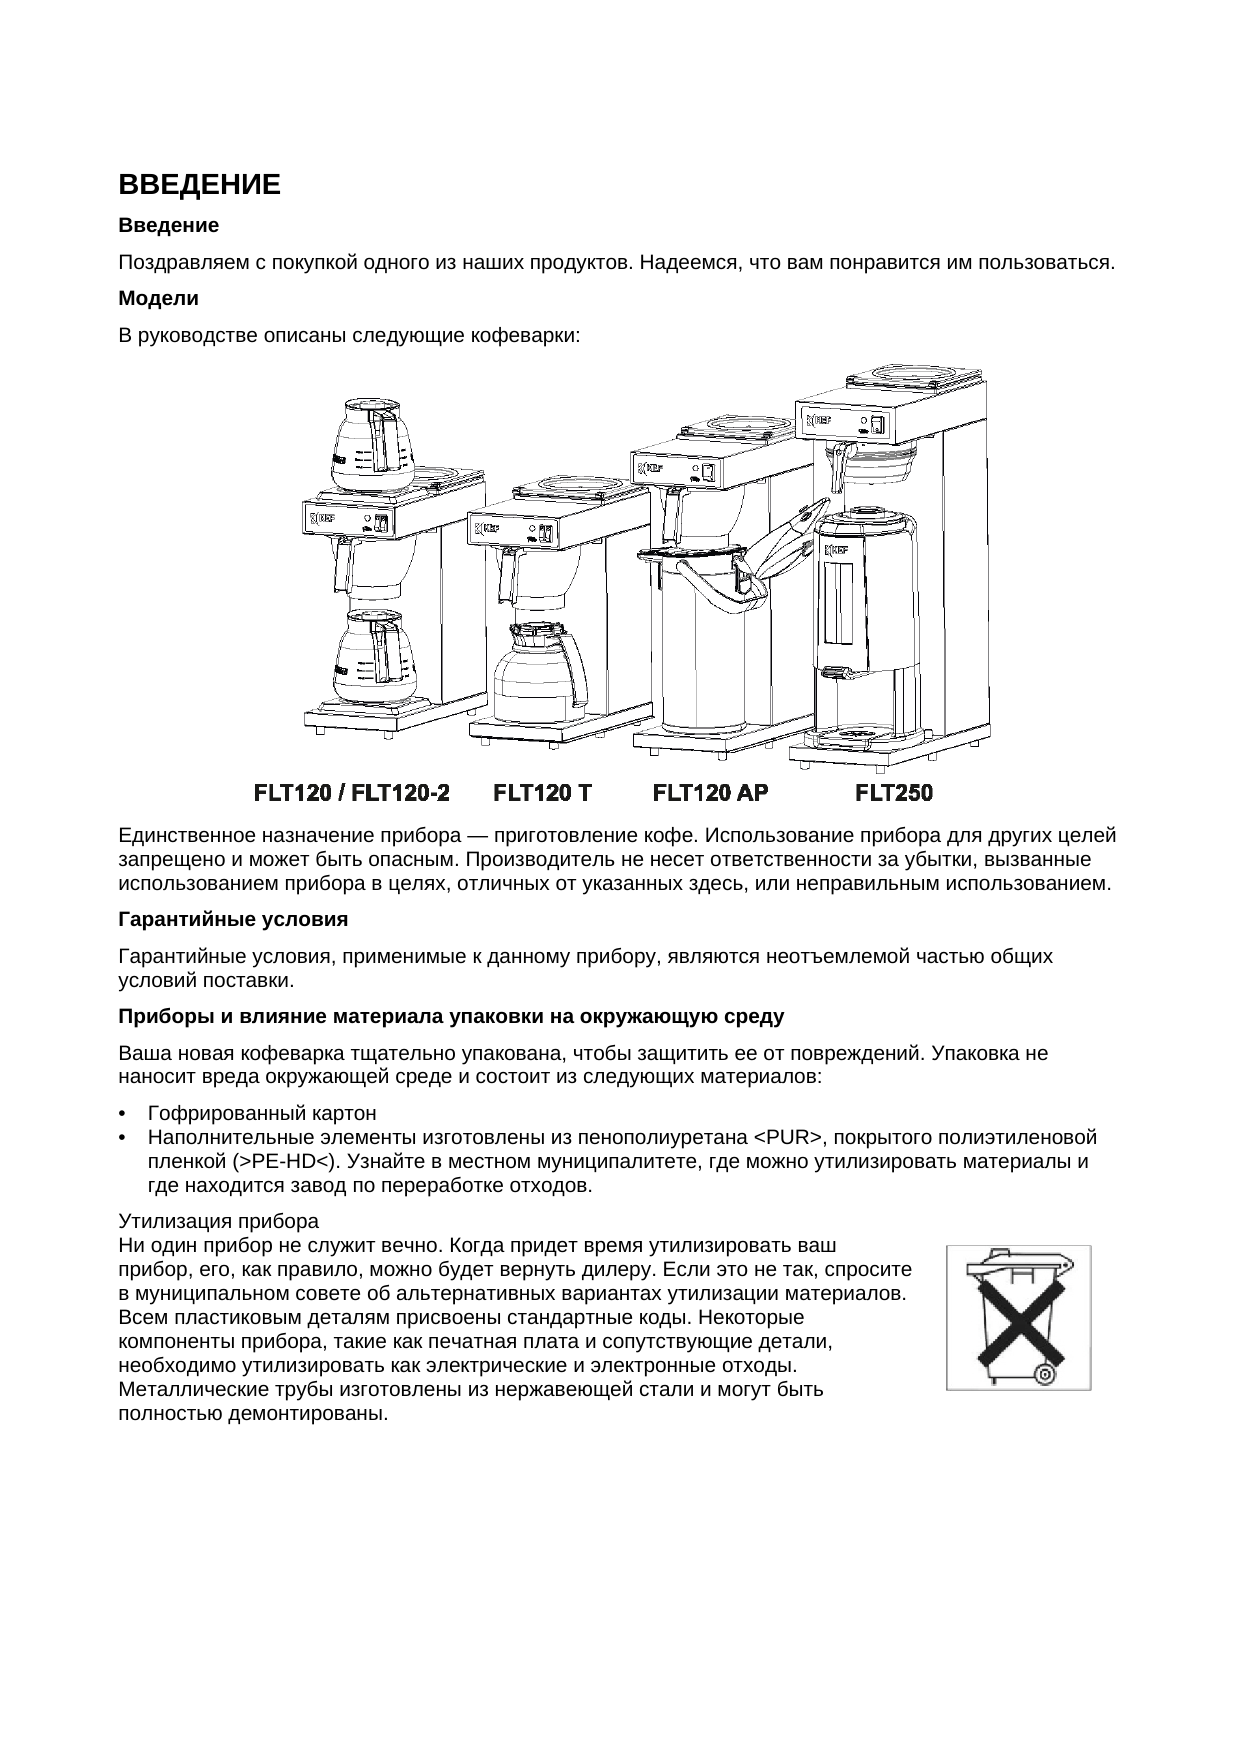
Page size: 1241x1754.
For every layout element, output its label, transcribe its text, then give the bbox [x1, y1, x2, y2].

picture [118, 358, 1123, 811]
text Модели [118, 286, 1122, 310]
text Поздравляем с покупкой одного из наших продуктов. Надеемся, что вам понравится им пользоваться. [118, 249, 1122, 273]
text Единственное назначение прибора — приготовление кофе. Использование прибора для других целей запрещено и может быть опасным. Производитель не несет ответственности за убытки, вызванные использованием прибора в целях, отличных от указанных здесь, или неправильным использованием. [118, 823, 1122, 894]
text Приборы и влияние материала упаковки на окружающую среду [118, 1004, 1122, 1028]
text В руководстве описаны следующие кофеварки: [118, 322, 1122, 346]
text Гарантийные условия, применимые к данному прибору, являются неотъемлемой частью общих условий поставки. [118, 943, 1122, 991]
table_header [914, 1209, 1122, 1425]
text Ваша новая кофеварка тщательно упакована, чтобы защитить ее от повреждений. Упаковка не наносит вреда окружающей среде и состоит из следующих материалов: [118, 1040, 1122, 1088]
text • Наполнительные элементы изготовлены из пенополиуретана <PUR>, покрытого полиэтиленовой пленкой (>PE-HD<). Узнайте в местном муниципалитете, где можно утилизировать материалы и где находится завод по переработке отходов. [118, 1125, 1122, 1197]
subtitle ВВЕДЕНИЕ [118, 167, 1122, 201]
text • Гофрированный картон [118, 1101, 1122, 1125]
text Гарантийные условия [118, 907, 1122, 931]
text Введение [118, 213, 1122, 237]
picture [944, 1243, 1092, 1391]
table_header Утилизация прибора Ни один прибор не служит вечно. Когда придет время утилизировать ваш прибор, его, как правило, можно будет вернуть дилеру. Если это не так, спросите в муниципальном совете об альтернативных вариантах утилизации материалов. Всем пластиковым деталям присвоены стандартные коды. Некоторые компоненты прибора, такие как печатная плата и сопутствующие детали, необходимо утилизировать как электрические и электронные отходы. Металлические трубы изготовлены из нержавеющей стали и могут быть полностью демонтированы. [118, 1209, 914, 1425]
